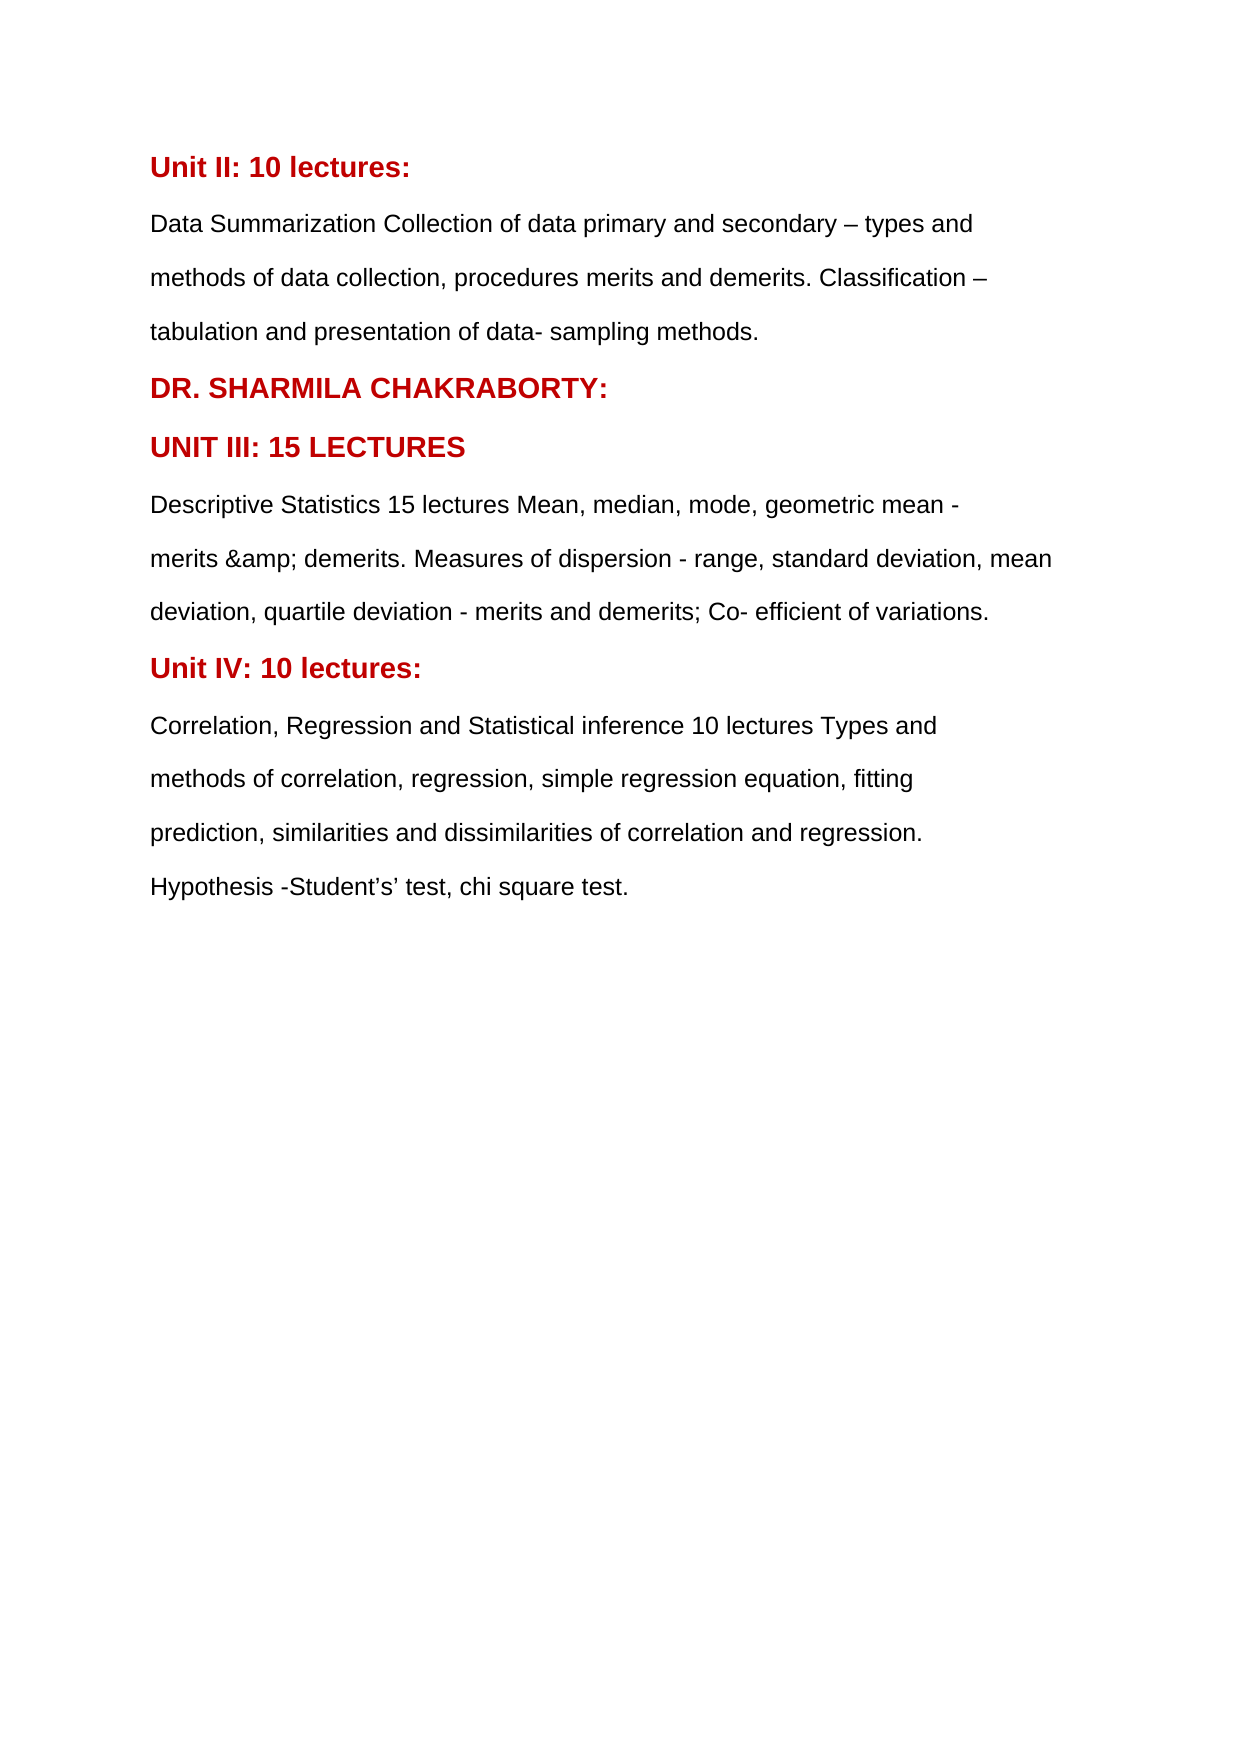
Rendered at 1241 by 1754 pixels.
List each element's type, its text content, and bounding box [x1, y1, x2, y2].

text prediction, similarities and dissimilarities of correlation and regression. [150, 818, 1090, 847]
text Data Summarization Collection of data primary and secondary – types and [150, 209, 1090, 238]
text Unit IV: 10 lectures: [150, 651, 1090, 685]
text DR. SHARMILA CHAKRABORTY: [150, 371, 1090, 404]
text tabulation and presentation of data- sampling methods. [150, 317, 1090, 346]
text methods of correlation, regression, simple regression equation, fitting [150, 764, 1090, 793]
text Hypothesis -Student’s’ test, chi square test. [150, 872, 1090, 901]
text Descriptive Statistics 15 lectures Mean, median, mode, geometric mean - [150, 490, 1090, 518]
text Correlation, Regression and Statistical inference 10 lectures Types and [150, 711, 1090, 739]
text Unit II: 10 lectures: [150, 150, 1090, 183]
text methods of data collection, procedures merits and demerits. Classification – [150, 263, 1090, 292]
text merits &amp; demerits. Measures of dispersion - range, standard deviation, mean [150, 543, 1090, 572]
text deviation, quartile deviation - merits and demerits; Co- efficient of variations. [150, 597, 1090, 626]
text Unit III: 15 lectures [150, 430, 1090, 464]
